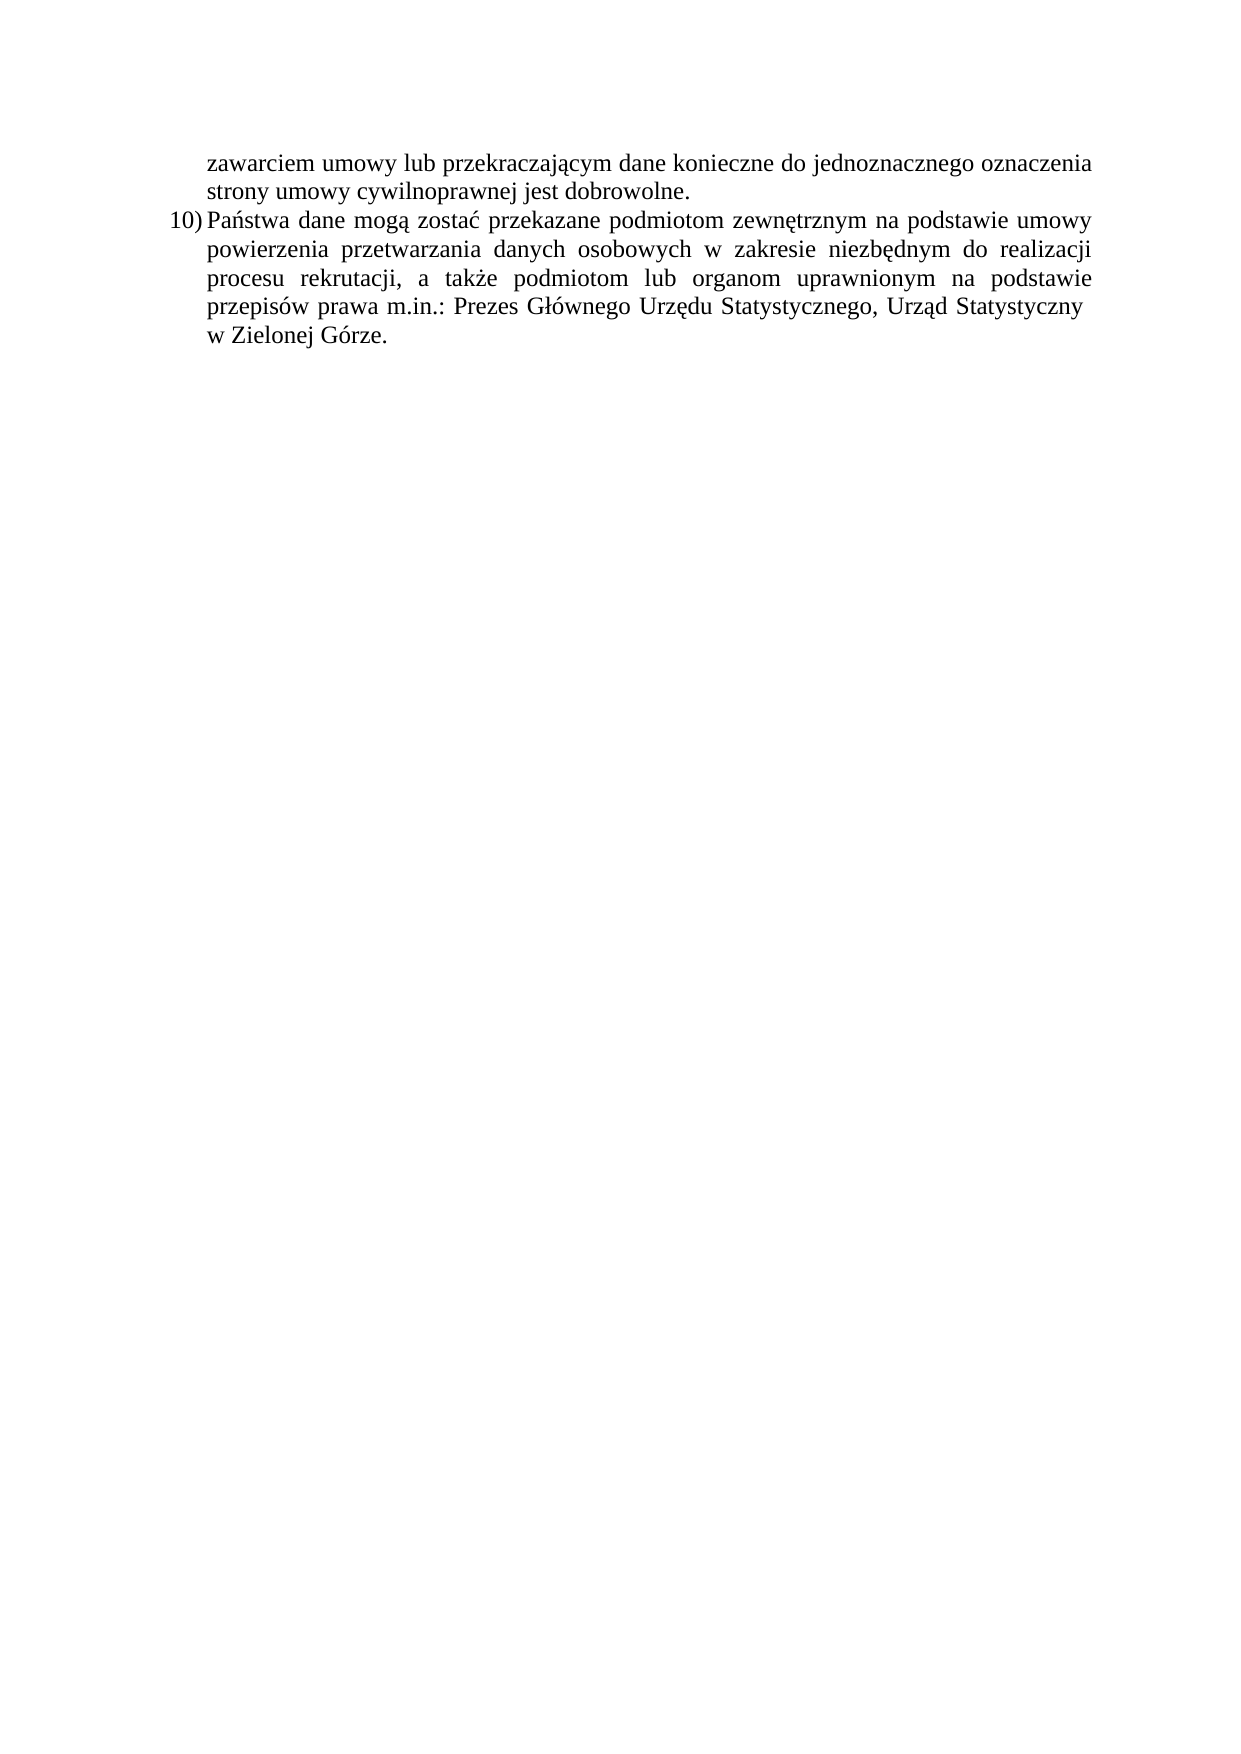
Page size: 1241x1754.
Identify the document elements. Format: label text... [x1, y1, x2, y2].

list Państwa dane mogą zostać przekazane podmiotom zewnętrznym na podstawie umowy powierzenia przetwarzania danych osobowych w zakresie niezbędnym do realizacji procesu rekrutacji, a także podmiotom lub organom uprawnionym na podstawie przepisów prawa m.in.: Prezes Głównego Urzędu Statystycznego, Urząd Statystyczny w Zielonej Górze. [169, 205, 1093, 349]
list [169, 148, 1093, 205]
